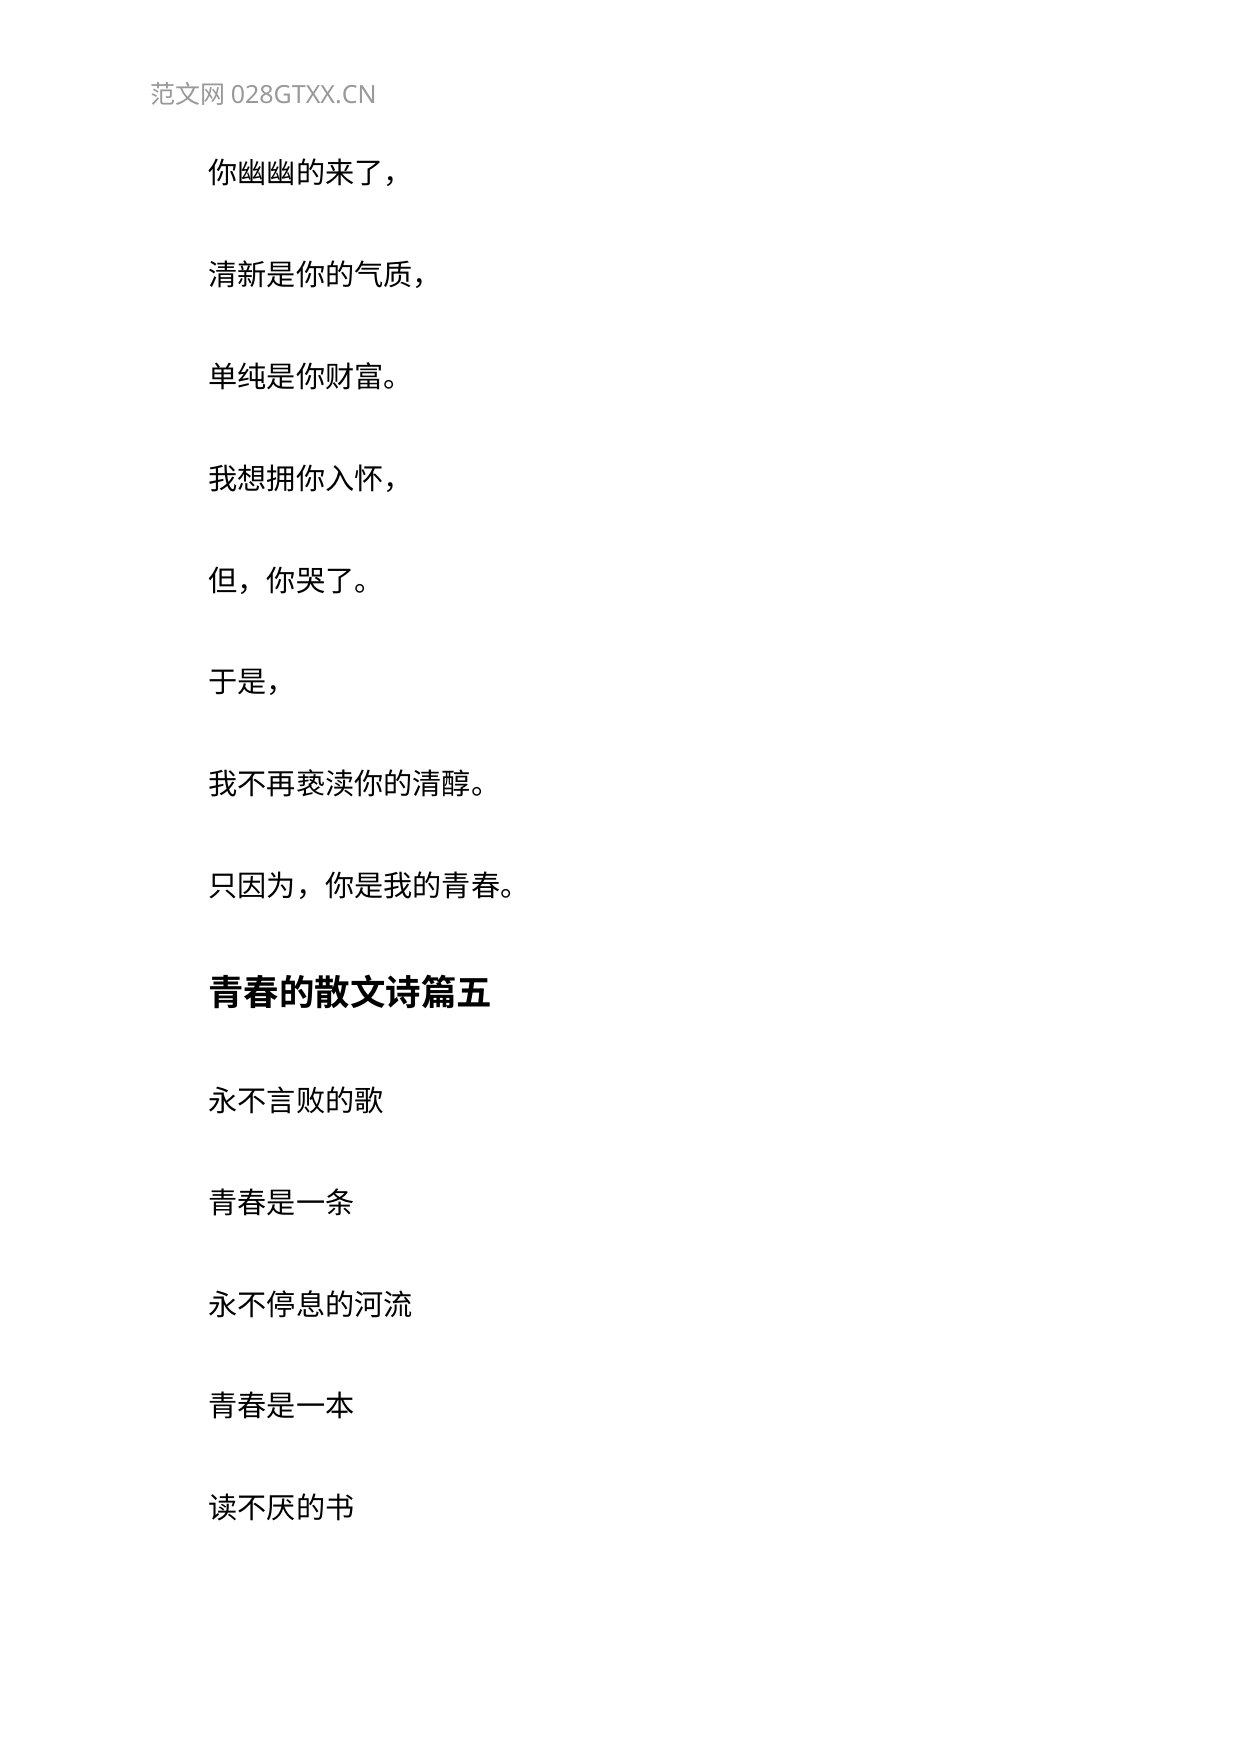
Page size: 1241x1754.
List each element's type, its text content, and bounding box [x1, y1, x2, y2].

text 我不再亵渎你的清醇。 [150, 761, 1090, 803]
text 永不停息的河流 [150, 1281, 1090, 1323]
text 青春的散文诗篇五 [150, 964, 1090, 1015]
text 清新是你的气质， [150, 252, 1090, 294]
text 我想拥你入怀， [150, 455, 1090, 498]
text 你幽幽的来了， [150, 150, 1090, 192]
text 永不言败的歌 [150, 1078, 1090, 1120]
text 读不厌的书 [150, 1485, 1090, 1527]
text 但，你哭了。 [150, 557, 1090, 599]
text 单纯是你财富。 [150, 353, 1090, 396]
text 只因为，你是我的青春。 [150, 862, 1090, 905]
text 青春是一本 [150, 1383, 1090, 1425]
text 青春是一条 [150, 1179, 1090, 1222]
text 于是， [150, 659, 1090, 701]
